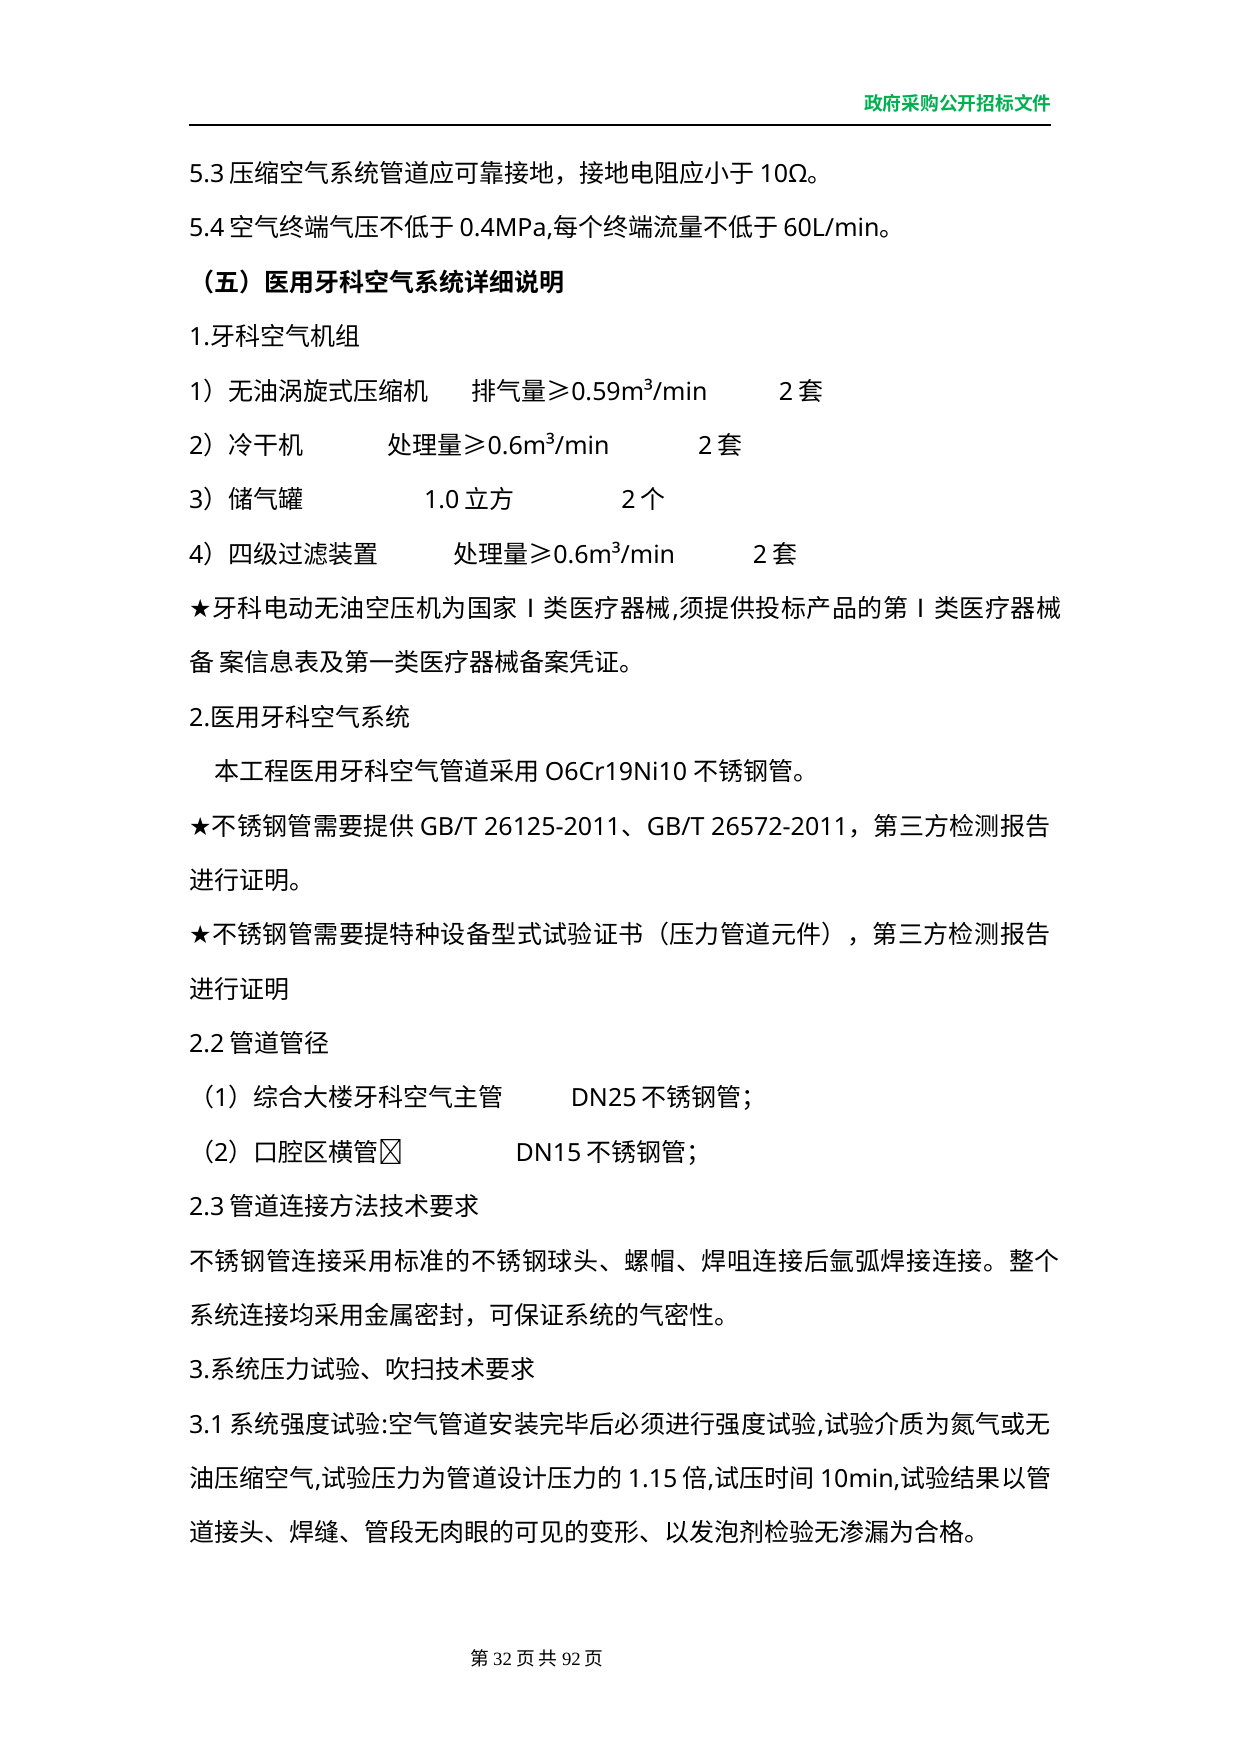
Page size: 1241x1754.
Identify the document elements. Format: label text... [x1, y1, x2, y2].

text ★不锈钢管需要提特种设备型式试验证书（压力管道元件），第三方检测报告进行证明 [189, 915, 1051, 1005]
text （五）医用牙科空气系统详细说明 [189, 262, 1051, 298]
list 5.4空气终端气压不低于0.4MPa,每个终端流量不低于60L/min。 [189, 208, 1051, 244]
text 3.1系统强度试验:空气管道安装完毕后必须进行强度试验,试验介质为氮气或无油压缩空气,试验压力为管道设计压力的1.15倍,试压时间10min,试验结果以管道接头、焊缝、管段无肉眼的可见的变形、以发泡剂检验无渗漏为合格。 [189, 1404, 1051, 1549]
text 2）冷干机 处理量≥0.6m³/min 2套 [189, 425, 1051, 462]
list （1）综合大楼牙科空气主管 DN25不锈钢管； [189, 1078, 1051, 1114]
list 5.3压缩空气系统管道应可靠接地，接地电阻应小于10Ω。 [189, 153, 1051, 190]
text 本工程医用牙科空气管道采用 O6Cr19Ni10 不锈钢管。 [189, 752, 1051, 788]
text 2.医用牙科空气系统 [189, 697, 1051, 733]
text 不锈钢管连接采用标准的不锈钢球头、螺帽、焊咀连接后氩弧焊接连接。整个系统连接均采用金属密封，可保证系统的气密性。 [189, 1241, 1062, 1332]
text 2.2管道管径 [189, 1023, 1062, 1060]
text 1.牙科空气机组 [189, 317, 1051, 353]
text ★牙科电动无油空压机为国家Ⅰ类医疗器械,须提供投标产品的第Ⅰ类医疗器械备 案信息表及第一类医疗器械备案凭证。 [189, 588, 1062, 679]
text ★不锈钢管需要提供GB/T 26125-2011、GB/T 26572-2011，第三方检测报告进行证明。 [189, 806, 1051, 897]
text （2）口腔区横管 DN15不锈钢管； [189, 1132, 1051, 1168]
text 3）储气罐 1.0立方 2个 [189, 480, 1051, 516]
text 2.3管道连接方法技术要求 [189, 1187, 1062, 1223]
text 1）无油涡旋式压缩机 排气量≥0.59m³/min 2套 [189, 371, 1051, 407]
text 3.系统压力试验、吹扫技术要求 [189, 1350, 1051, 1386]
text 4）四级过滤装置 处理量≥0.6m³/min 2套 [189, 534, 1051, 570]
